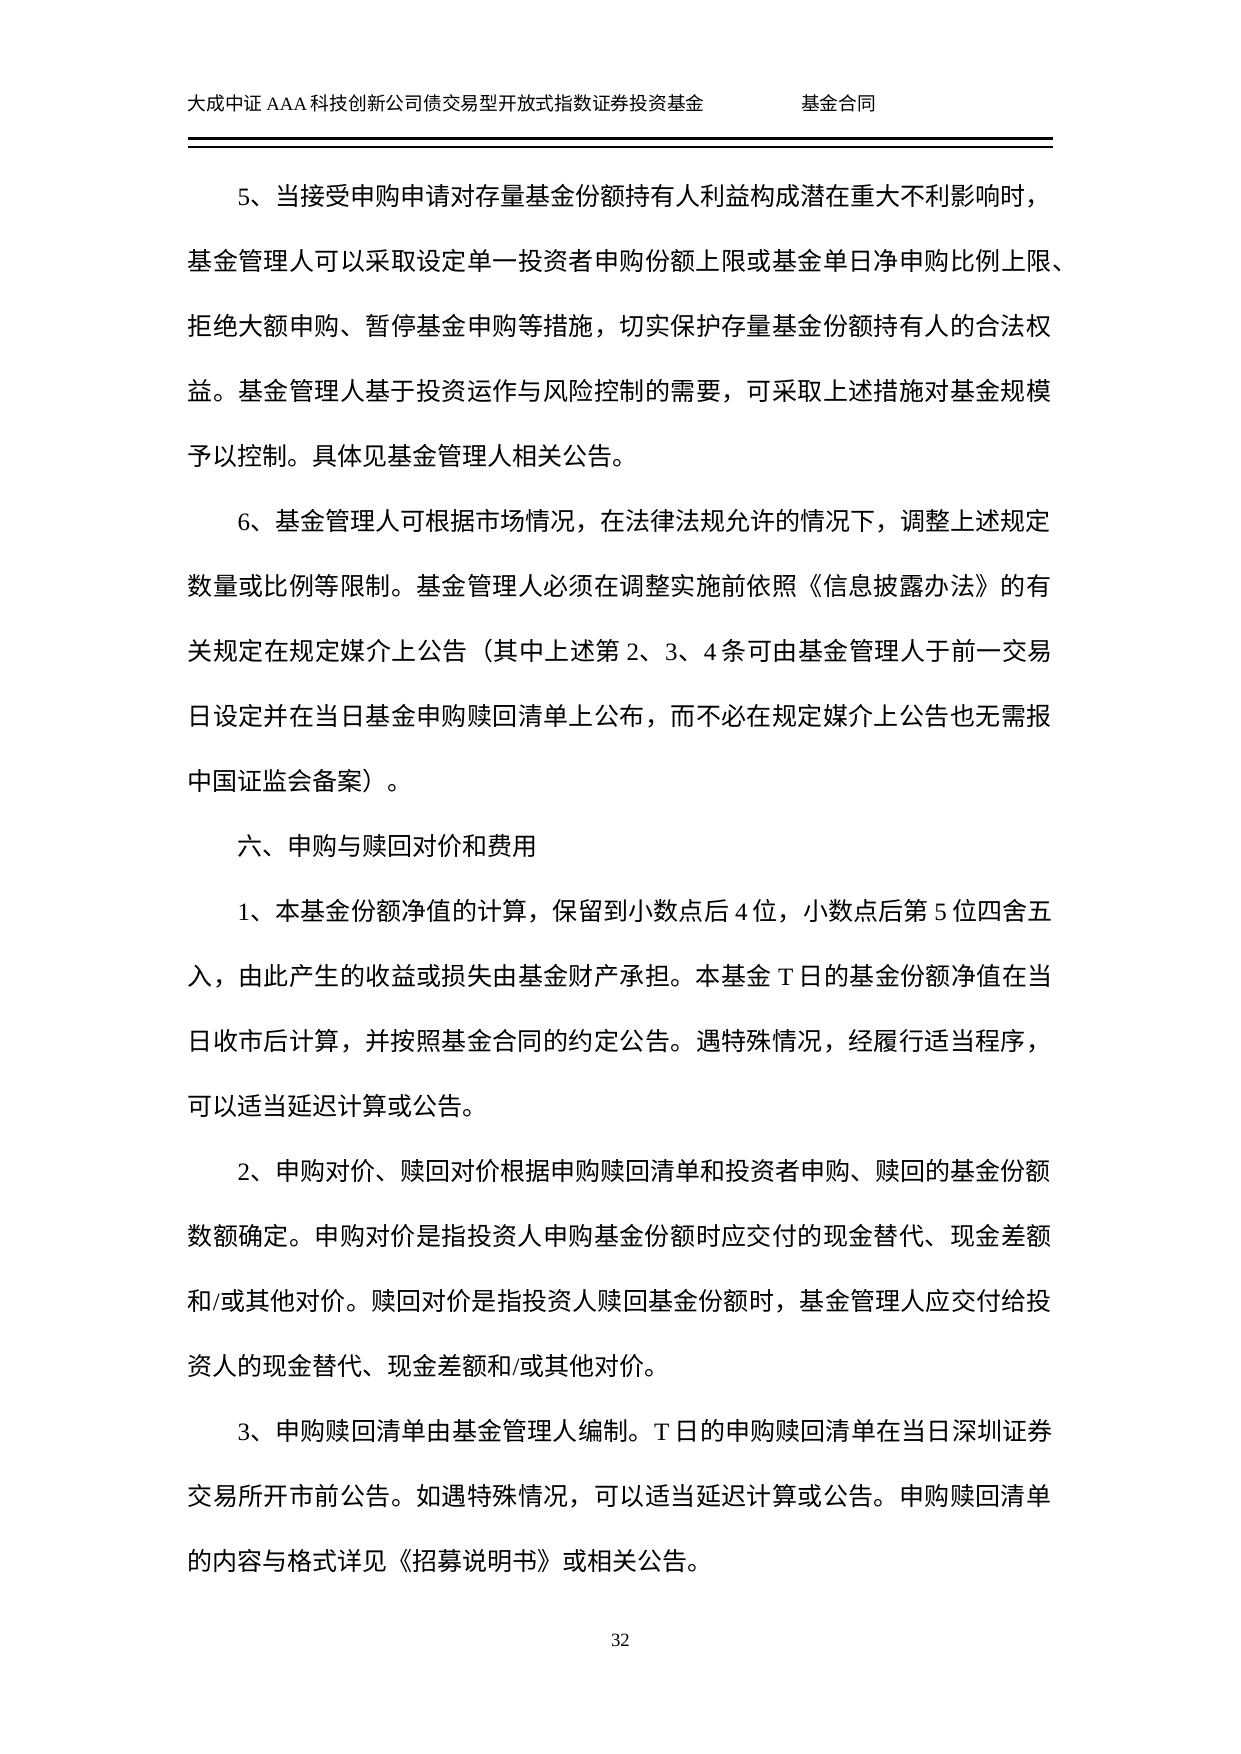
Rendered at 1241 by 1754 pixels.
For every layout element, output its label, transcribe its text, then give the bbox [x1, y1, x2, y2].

text 6、基金管理人可根据市场情况，在法律法规允许的情况下，调整上述规定数量或比例等限制。基金管理人必须在调整实施前依照《信息披露办法》的有关规定在规定媒介上公告（其中上述第2、3、4条可由基金管理人于前一交易日设定并在当日基金申购赎回清单上公布，而不必在规定媒介上公告也无需报中国证监会备案）。 [187, 487, 1053, 812]
text 六、申购与赎回对价和费用 [187, 812, 1053, 877]
text 1、本基金份额净值的计算，保留到小数点后4位，小数点后第5位四舍五入，由此产生的收益或损失由基金财产承担。本基金T日的基金份额净值在当日收市后计算，并按照基金合同的约定公告。遇特殊情况，经履行适当程序，可以适当延迟计算或公告。 [187, 877, 1053, 1137]
text 3、申购赎回清单由基金管理人编制。T日的申购赎回清单在当日深圳证券交易所开市前公告。如遇特殊情况，可以适当延迟计算或公告。申购赎回清单的内容与格式详见《招募说明书》或相关公告。 [187, 1397, 1053, 1592]
text 5、当接受申购申请对存量基金份额持有人利益构成潜在重大不利影响时，基金管理人可以采取设定单一投资者申购份额上限或基金单日净申购比例上限、拒绝大额申购、暂停基金申购等措施，切实保护存量基金份额持有人的合法权益。基金管理人基于投资运作与风险控制的需要，可采取上述措施对基金规模予以控制。具体见基金管理人相关公告。 [187, 162, 1053, 487]
text 2、申购对价、赎回对价根据申购赎回清单和投资者申购、赎回的基金份额数额确定。申购对价是指投资人申购基金份额时应交付的现金替代、现金差额和/或其他对价。赎回对价是指投资人赎回基金份额时，基金管理人应交付给投资人的现金替代、现金差额和/或其他对价。 [187, 1137, 1053, 1397]
